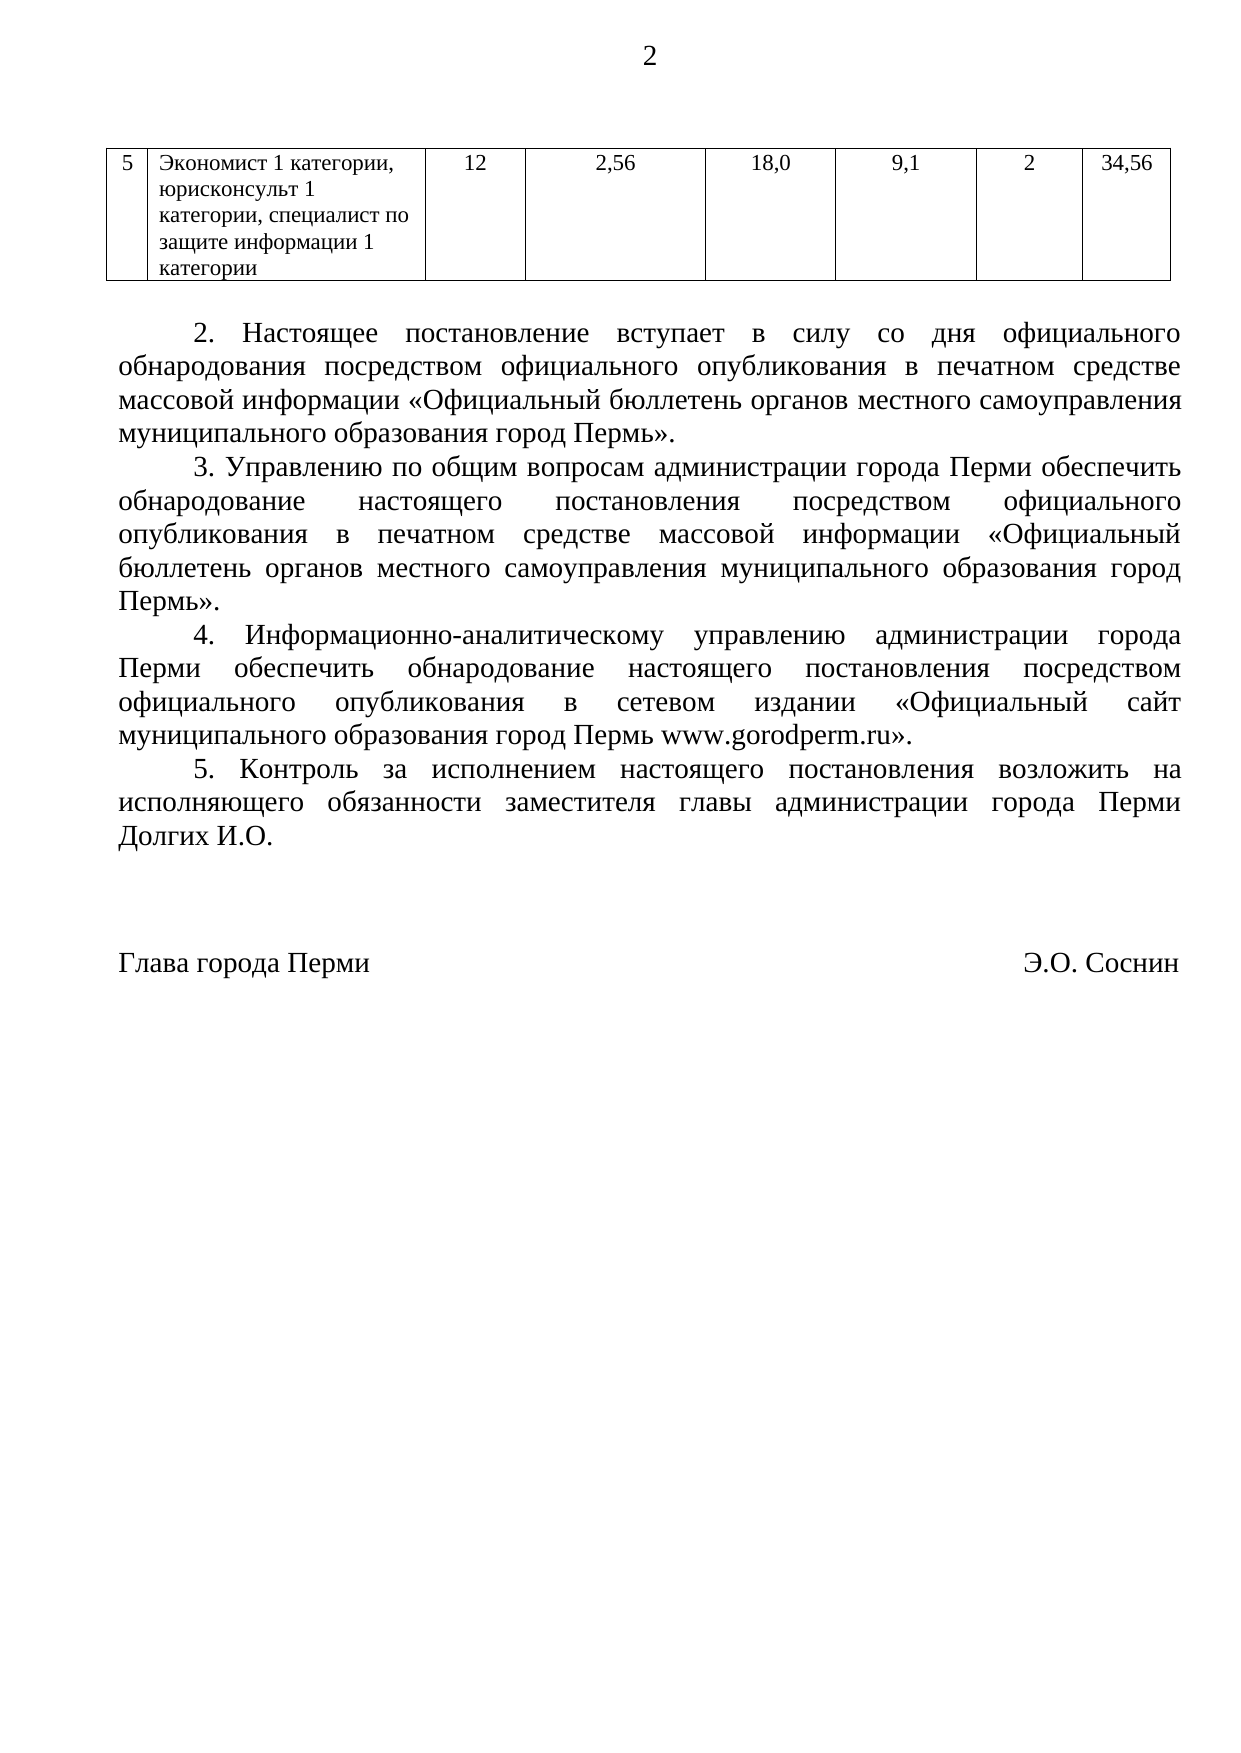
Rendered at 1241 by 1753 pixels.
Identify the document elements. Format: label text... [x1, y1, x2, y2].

table_cell 2 [977, 149, 1082, 280]
table_cell 2,56 [526, 149, 705, 280]
text 4. Информационно-аналитическому управлению администрации города Перми обеспечить обнародование настоящего постановления посредством официального опубликования в сетевом издании «Официальный сайт муниципального образования город Пермь www.gorodperm.ru». [118, 617, 1182, 751]
text 5. Контроль за исполнением настоящего постановления возложить на исполняющего обязанности заместителя главы администрации города Перми Долгих И.О. [118, 751, 1182, 852]
table_cell 34,56 [1083, 149, 1170, 280]
table_cell Экономист 1 категории, юрисконсульт 1 категории, специалист по защите информации 1 категории [148, 149, 425, 280]
table_cell 9,1 [836, 149, 976, 280]
text 3. Управлению по общим вопросам администрации города Перми обеспечить обнародование настоящего постановления посредством официального опубликования в печатном средстве массовой информации «Официальный бюллетень органов местного самоуправления муниципального образования город Пермь». [118, 449, 1182, 617]
table_cell 5 [107, 149, 147, 280]
text 2. Настоящее постановление вступает в силу со дня официального обнародования посредством официального опубликования в печатном средстве массовой информации «Официальный бюллетень органов местного самоуправления муниципального образования город Пермь». [118, 315, 1182, 449]
table_cell 12 [426, 149, 525, 280]
text Глава города Перми Э.О. Соснин [118, 952, 1182, 977]
table_cell 18,0 [706, 149, 835, 280]
